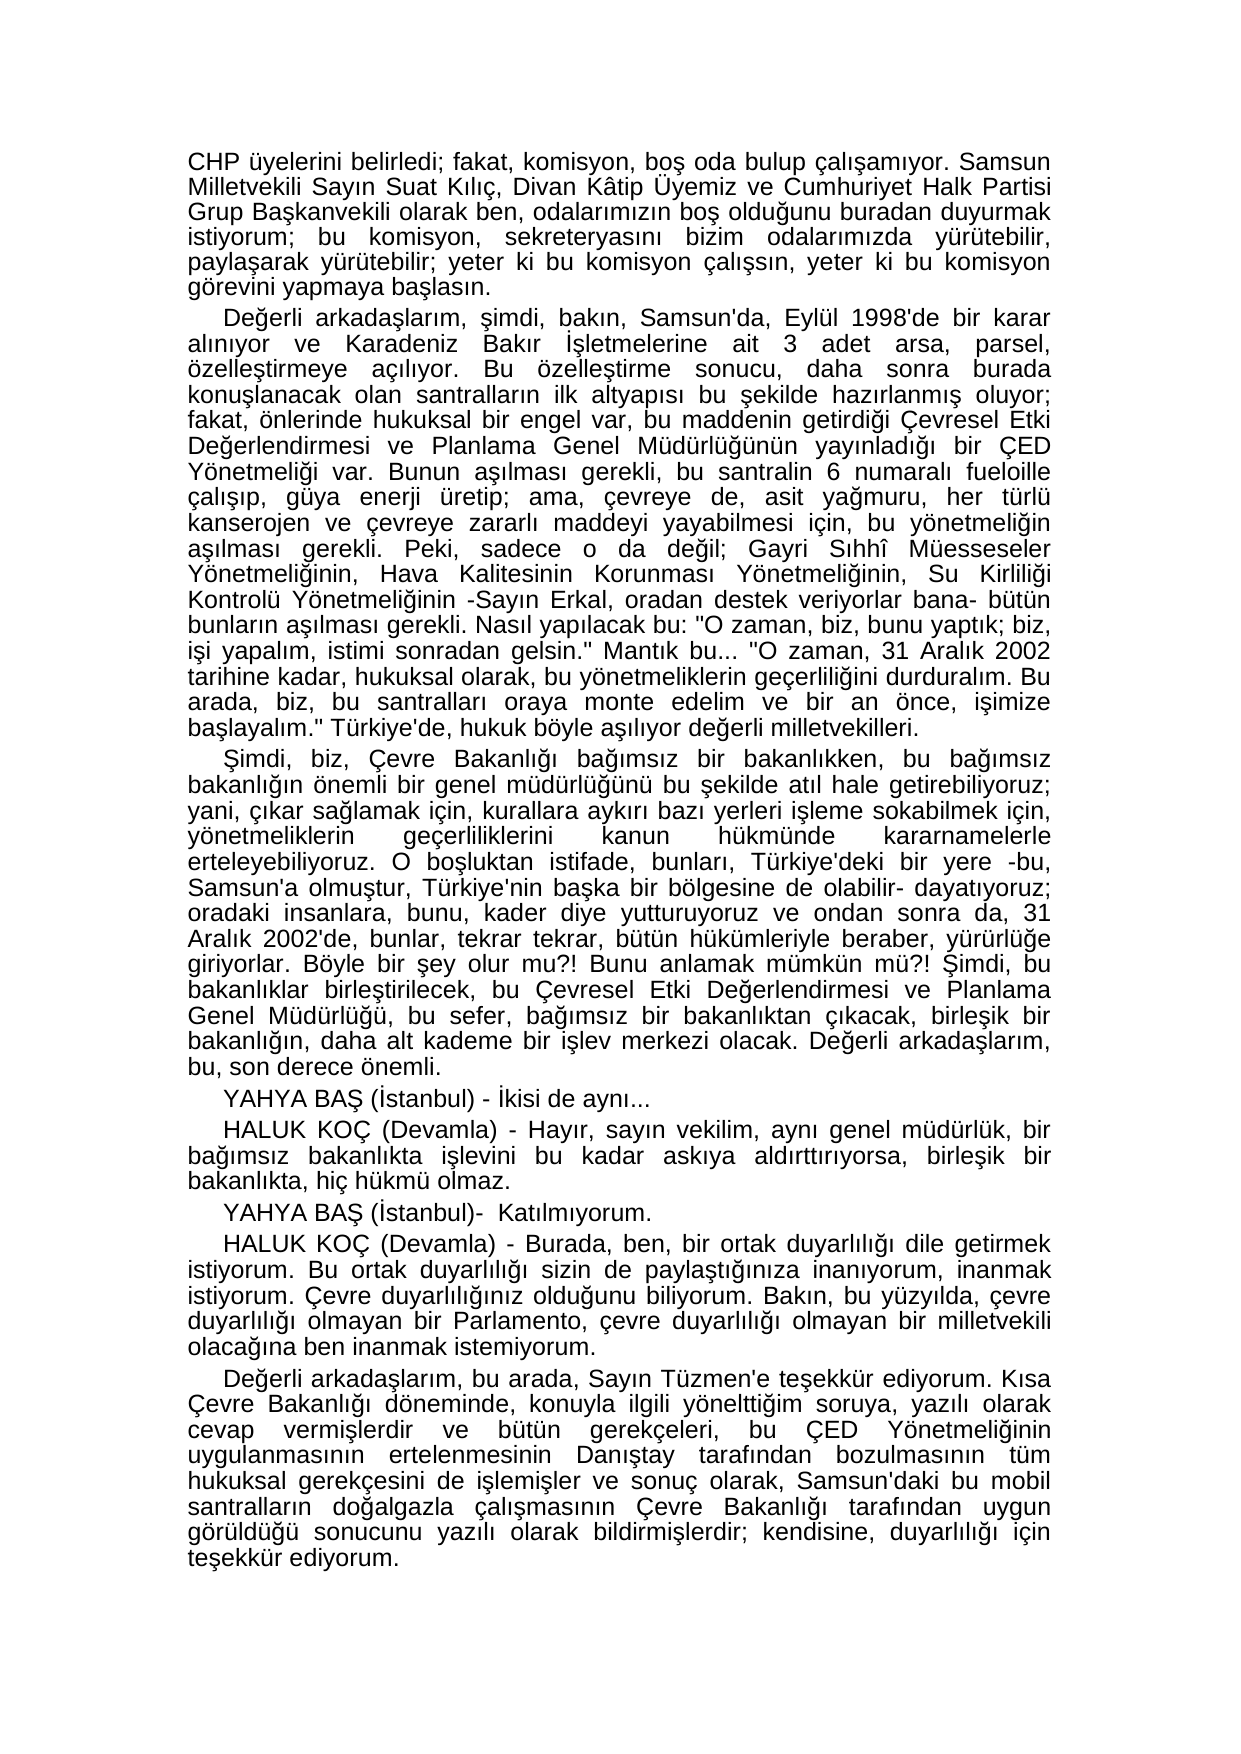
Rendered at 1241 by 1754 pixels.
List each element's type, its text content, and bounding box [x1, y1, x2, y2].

text HALUK KOÇ (Devamla) - Burada, ben, bir ortak duyarlılığı dile getirmek istiyorum. Bu ortak duyarlılığı sizin de paylaştığınıza inanıyorum, inanmak istiyorum. Çevre duyarlılığınız olduğunu biliyorum. Bakın, bu yüzyılda, çevre duyarlılığı olmayan bir Parlamento, çevre duyarlılığı olmayan bir milletvekili olacağına ben inanmak istemiyorum. [187, 1232, 1053, 1361]
text YAHYA BAŞ (İstanbul)- Katılmıyorum. [187, 1201, 1053, 1227]
text Değerli arkadaşlarım, şimdi, bakın, Samsun'da, Eylül 1998'de bir karar alınıyor ve Karadeniz Bakır İşletmelerine ait 3 adet arsa, parsel, özelleştirmeye açılıyor. Bu özelleştirme sonucu, daha sonra burada konuşlanacak olan santralların ilk altyapısı bu şekilde hazırlanmış oluyor; fakat, önlerinde hukuksal bir engel var, bu maddenin getirdiği Çevresel Etki Değerlendirmesi ve Planlama Genel Müdürlüğünün yayınladığı bir ÇED Yönetmeliği var. Bunun aşılması gerekli, bu santralin 6 numaralı fueloille çalışıp, güya enerji üretip; ama, çevreye de, asit yağmuru, her türlü kanserojen ve çevreye zararlı maddeyi yayabilmesi için, bu yönetmeliğin aşılması gerekli. Peki, sadece o da değil; Gayri Sıhhî Müesseseler Yönetmeliğinin, Hava Kalitesinin Korunması Yönetmeliğinin, Su Kirliliği Kontrolü Yönetmeliğinin -Sayın Erkal, oradan destek veriyorlar bana- bütün bunların aşılması gerekli. Nasıl yapılacak bu: "O zaman, biz, bunu yaptık; biz, işi yapalım, istimi sonradan gelsin." Mantık bu... "O zaman, 31 Aralık 2002 tarihine kadar, hukuksal olarak, bu yönetmeliklerin geçerliliğini durduralım. Bu arada, biz, bu santralları oraya monte edelim ve bir an önce, işimize başlayalım." Türkiye'de, hukuk böyle aşılıyor değerli milletvekilleri. [187, 306, 1053, 742]
text Şimdi, biz, Çevre Bakanlığı bağımsız bir bakanlıkken, bu bağımsız bakanlığın önemli bir genel müdürlüğünü bu şekilde atıl hale getirebiliyoruz; yani, çıkar sağlamak için, kurallara aykırı bazı yerleri işleme sokabilmek için, yönetmeliklerin geçerliliklerini kanun hükmünde kararnamelerle erteleyebiliyoruz. O boşluktan istifade, bunları, Türkiye'deki bir yere -bu, Samsun'a olmuştur, Türkiye'nin başka bir bölgesine de olabilir- dayatıyoruz; oradaki insanlara, bunu, kader diye yutturuyoruz ve ondan sonra da, 31 Aralık 2002'de, bunlar, tekrar tekrar, bütün hükümleriyle beraber, yürürlüğe giriyorlar. Böyle bir şey olur mu?! Bunu anlamak mümkün mü?! Şimdi, bu bakanlıklar birleştirilecek, bu Çevresel Etki Değerlendirmesi ve Planlama Genel Müdürlüğü, bu sefer, bağımsız bir bakanlıktan çıkacak, birleşik bir bakanlığın, daha alt kademe bir işlev merkezi olacak. Değerli arkadaşlarım, bu, son derece önemli. [187, 747, 1053, 1081]
text HALUK KOÇ (Devamla) - Hayır, sayın vekilim, aynı genel müdürlük, bir bağımsız bakanlıkta işlevini bu kadar askıya aldırttırıyorsa, birleşik bir bakanlıkta, hiç hükmü olmaz. [187, 1118, 1053, 1195]
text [187, 150, 1053, 300]
text Değerli arkadaşlarım, bu arada, Sayın Tüzmen'e teşekkür ediyorum. Kısa Çevre Bakanlığı döneminde, konuyla ilgili yönelttiğim soruya, yazılı olarak cevap vermişlerdir ve bütün gerekçeleri, bu ÇED Yönetmeliğinin uygulanmasının ertelenmesinin Danıştay tarafından bozulmasının tüm hukuksal gerekçesini de işlemişler ve sonuç olarak, Samsun'daki bu mobil santralların doğalgazla çalışmasının Çevre Bakanlığı tarafından uygun görüldüğü sonucunu yazılı olarak bildirmişlerdir; kendisine, duyarlılığı için teşekkür ediyorum. [187, 1367, 1053, 1572]
text YAHYA BAŞ (İstanbul) - İkisi de aynı... [187, 1087, 1053, 1112]
